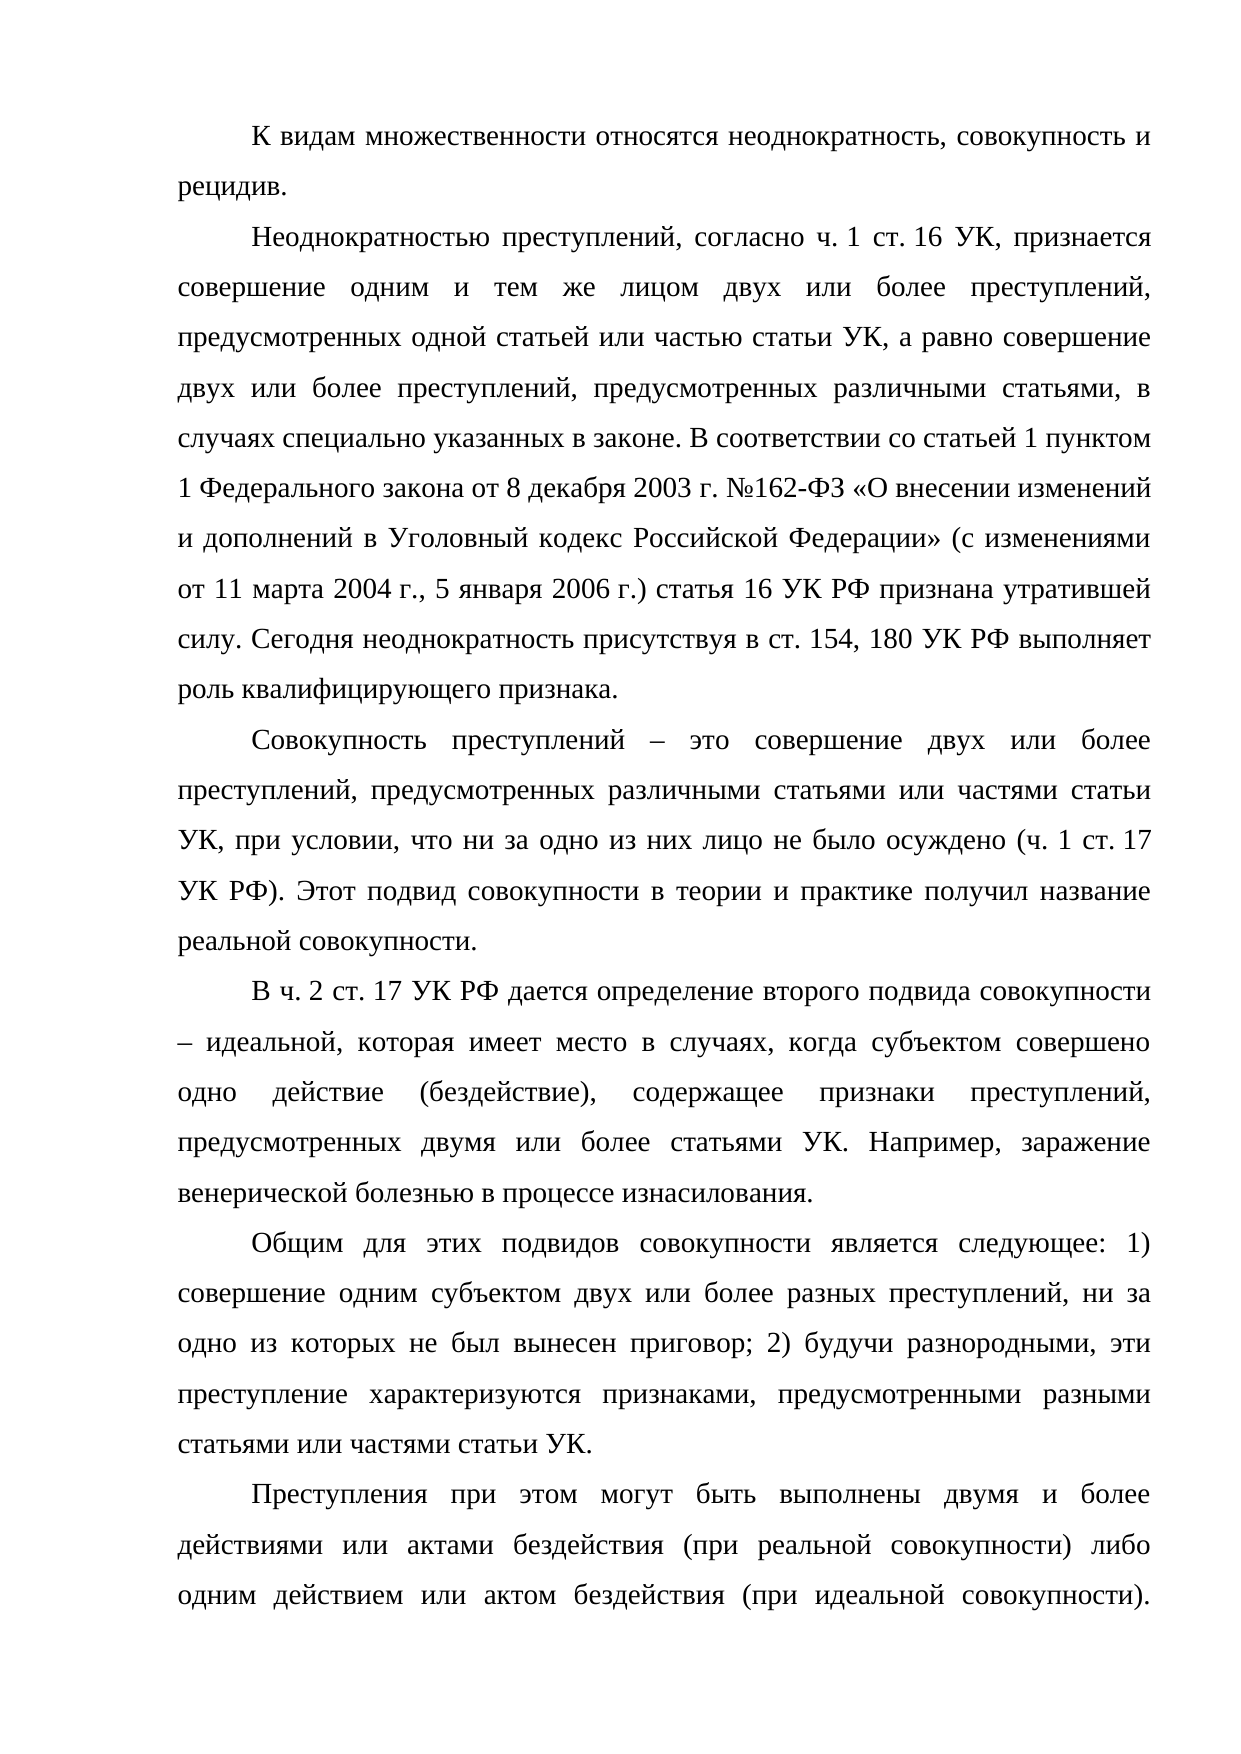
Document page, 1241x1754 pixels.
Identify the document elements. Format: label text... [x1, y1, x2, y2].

text Неоднократностью преступлений, согласно ч. 1 ст. 16 УК, признается совершение одним и тем же лицом двух или более преступлений, предусмотренных одной статьей или частью статьи УК, а равно совершение двух или более преступлений, предусмотренных различными статьями, в случаях специально указанных в законе. В соответствии со статьей 1 пунктом 1 Федерального закона от 8 декабря . №162-ФЗ «О внесении изменений и дополнений в Уголовный кодекс Российской Федерации» (с изменениями от 11 марта ., 5 января .) статья 16 УК РФ признана утратившей силу. Сегодня неоднократность присутствуя в ст. 154, 180 УК РФ выполняет роль квалифицирующего признака. [177, 219, 1152, 705]
text В ч. 2 ст. 17 УК РФ дается определение второго подвида совокупности – идеальной, которая имеет место в случаях, когда субъектом совершено одно действие (бездействие), содержащее признаки преступлений, предусмотренных двумя или более статьями УК. Например, заражение венерической болезнью в процессе изнасилования. [177, 973, 1152, 1208]
text Общим для этих подвидов совокупности является следующее: 1) совершение одним субъектом двух или более разных преступлений, ни за одно из которых не был вынесен приговор; 2) будучи разнородными, эти преступление характеризуются признаками, предусмотренными разными статьями или частями статьи УК. [177, 1225, 1152, 1460]
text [177, 1477, 1152, 1611]
text К видам множественности относятся неоднократность, совокупность и рецидив. [177, 118, 1152, 202]
text Совокупность преступлений – это совершение двух или более преступлений, предусмотренных различными статьями или частями статьи УК, при условии, что ни за одно из них лицо не было осуждено (ч. 1 ст. 17 УК РФ). Этот подвид совокупности в теории и практике получил название реальной совокупности. [177, 722, 1152, 957]
